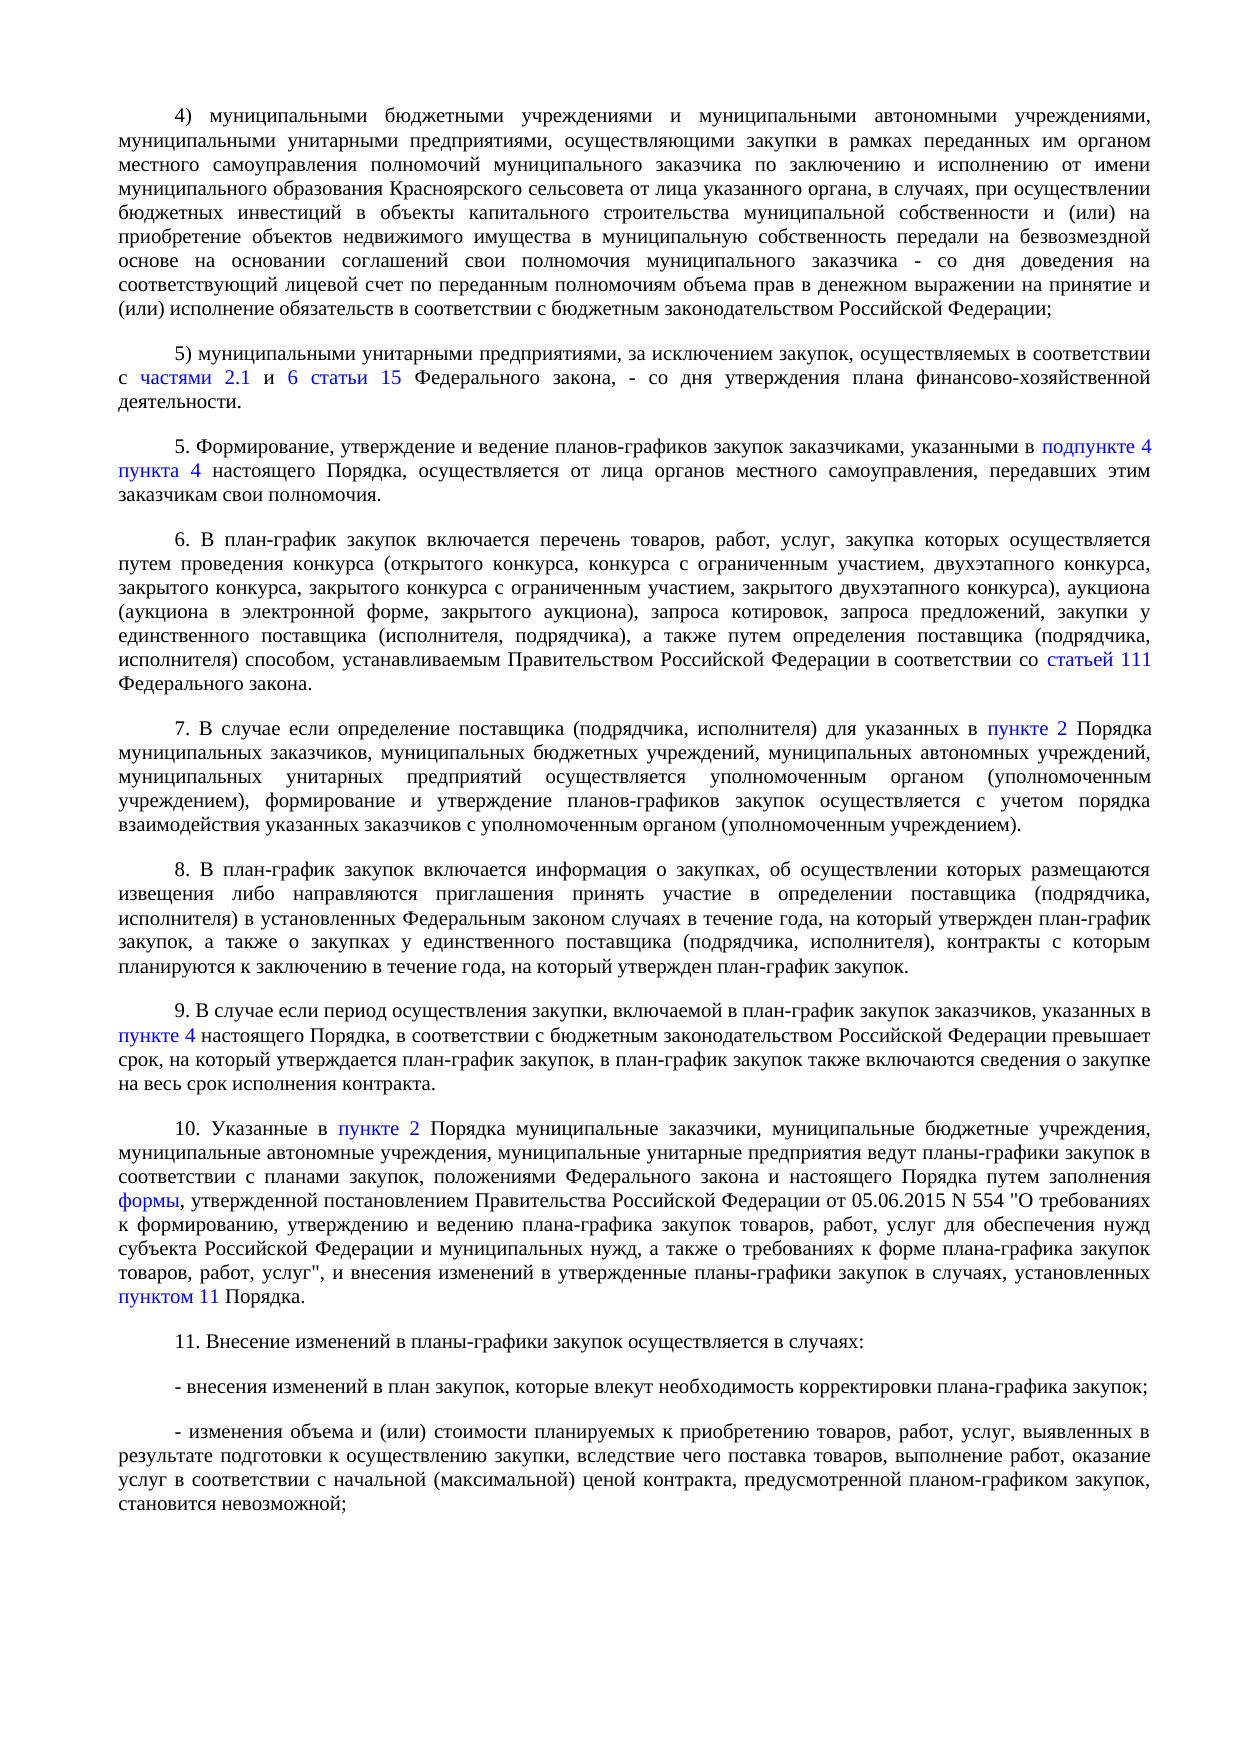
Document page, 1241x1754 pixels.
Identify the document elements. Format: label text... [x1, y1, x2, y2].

text - внесения изменений в план закупок, которые влекут необходимость корректировки плана-графика закупок; [118, 1374, 1152, 1398]
text 6. В план-график закупок включается перечень товаров, работ, услуг, закупка которых осуществляется путем проведения конкурса (открытого конкурса, конкурса с ограниченным участием, двухэтапного конкурса, закрытого конкурса, закрытого конкурса с ограниченным участием, закрытого двухэтапного конкурса), аукциона (аукциона в электронной форме, закрытого аукциона), запроса котировок, запроса предложений, закупки у единственного поставщика (исполнителя, подрядчика), а также путем определения поставщика (подрядчика, исполнителя) способом, устанавливаемым Правительством Российской Федерации в соответствии со статьей 111 Федерального закона. [118, 527, 1152, 695]
text 4) муниципальными бюджетными учреждениями и муниципальными автономными учреждениями, муниципальными унитарными предприятиями, осуществляющими закупки в рамках переданных им органом местного самоуправления полномочий муниципального заказчика по заключению и исполнению от имени муниципального образования Красноярского сельсовета от лица указанного органа, в случаях, при осуществлении бюджетных инвестиций в объекты капитального строительства муниципальной собственности и (или) на приобретение объектов недвижимого имущества в муниципальную собственность передали на безвозмездной основе на основании соглашений свои полномочия муниципального заказчика - со дня доведения на соответствующий лицевой счет по переданным полномочиям объема прав в денежном выражении на принятие и (или) исполнение обязательств в соответствии с бюджетным законодательством Российской Федерации; [118, 103, 1152, 320]
text - изменения объема и (или) стоимости планируемых к приобретению товаров, работ, услуг, выявленных в результате подготовки к осуществлению закупки, вследствие чего поставка товаров, выполнение работ, оказание услуг в соответствии с начальной (максимальной) ценой контракта, предусмотренной планом-графиком закупок, становится невозможной; [118, 1419, 1152, 1515]
text 5) муниципальными унитарными предприятиями, за исключением закупок, осуществляемых в соответствии с частями 2.1 и 6 статьи 15 Федерального закона, - со дня утверждения плана финансово-хозяйственной деятельности. [118, 341, 1152, 413]
text 9. В случае если период осуществления закупки, включаемой в план-график закупок заказчиков, указанных в пункте 4 настоящего Порядка, в соответствии с бюджетным законодательством Российской Федерации превышает срок, на который утверждается план-график закупок, в план-график закупок также включаются сведения о закупке на весь срок исполнения контракта. [118, 998, 1152, 1095]
text 10. Указанные в пункте 2 Порядка муниципальные заказчики, муниципальные бюджетные учреждения, муниципальные автономные учреждения, муниципальные унитарные предприятия ведут планы-графики закупок в соответствии с планами закупок, положениями Федерального закона и настоящего Порядка путем заполнения формы, утвержденной постановлением Правительства Российской Федерации от 05.06.2015 N 554 "О требованиях к формированию, утверждению и ведению плана-графика закупок товаров, работ, услуг для обеспечения нужд субъекта Российской Федерации и муниципальных нужд, а также о требованиях к форме плана-графика закупок товаров, работ, услуг", и внесения изменений в утвержденные планы-графики закупок в случаях, установленных пунктом 11 Порядка. [118, 1116, 1152, 1308]
text 7. В случае если определение поставщика (подрядчика, исполнителя) для указанных в пункте 2 Порядка муниципальных заказчиков, муниципальных бюджетных учреждений, муниципальных автономных учреждений, муниципальных унитарных предприятий осуществляется уполномоченным органом (уполномоченным учреждением), формирование и утверждение планов-графиков закупок осуществляется с учетом порядка взаимодействия указанных заказчиков с уполномоченным органом (уполномоченным учреждением). [118, 716, 1152, 836]
text 8. В план-график закупок включается информация о закупках, об осуществлении которых размещаются извещения либо направляются приглашения принять участие в определении поставщика (подрядчика, исполнителя) в установленных Федеральным законом случаях в течение года, на который утвержден план-график закупок, а также о закупках у единственного поставщика (подрядчика, исполнителя), контракты с которым планируются к заключению в течение года, на который утвержден план-график закупок. [118, 857, 1152, 978]
text 5. Формирование, утверждение и ведение планов-графиков закупок заказчиками, указанными в подпункте 4 пункта 4 настоящего Порядка, осуществляется от лица органов местного самоуправления, передавших этим заказчикам свои полномочия. [118, 434, 1152, 506]
text 11. Внесение изменений в планы-графики закупок осуществляется в случаях: [118, 1329, 1152, 1353]
